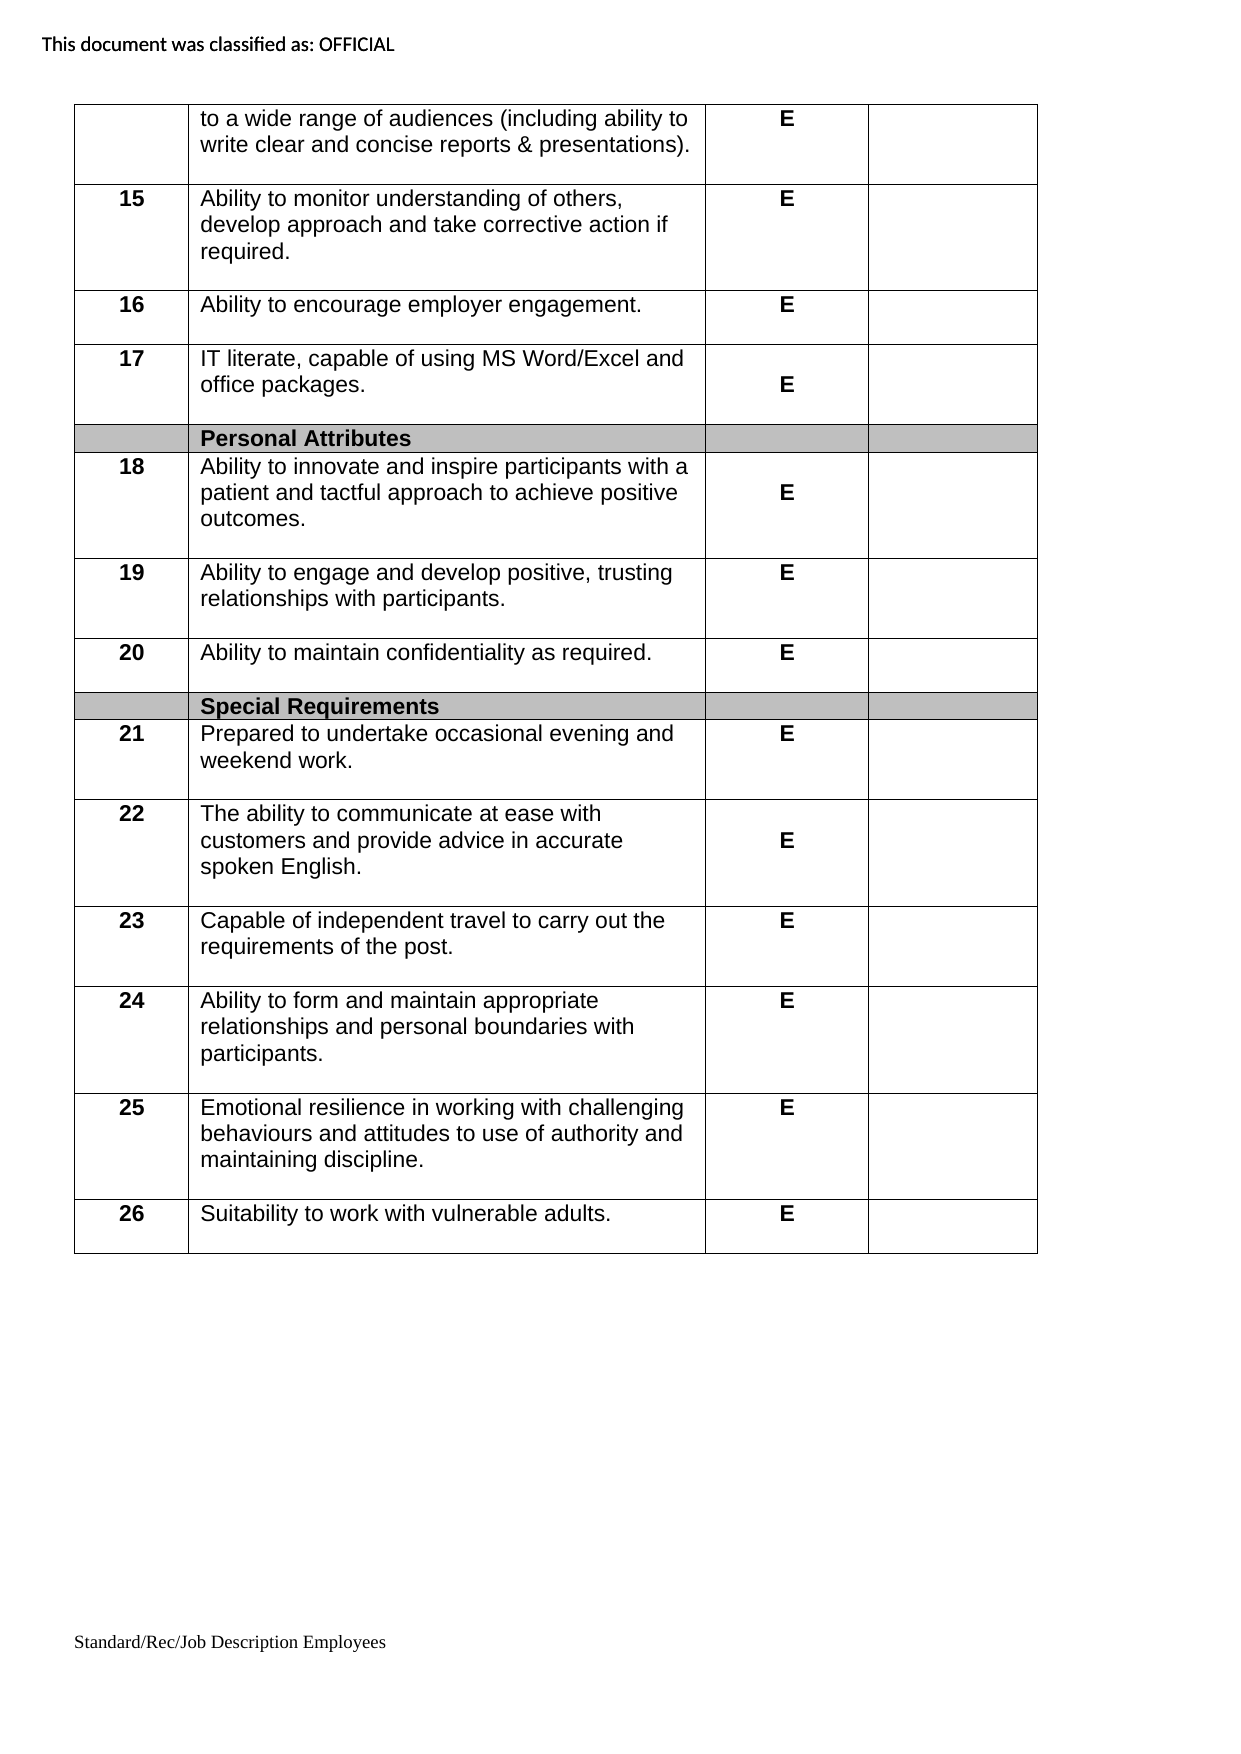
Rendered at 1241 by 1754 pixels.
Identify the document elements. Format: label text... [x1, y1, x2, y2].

table_cell 22 [75, 800, 188, 906]
table_cell 25 [75, 1094, 188, 1199]
table_cell Ability to engage and develop positive, trusting relationships with participants. [189, 559, 705, 638]
table_cell E [706, 1094, 868, 1199]
table_cell [869, 105, 1037, 184]
table_cell [75, 425, 188, 452]
table_cell Ability to encourage employer engagement. [189, 291, 705, 344]
table_cell E [706, 345, 868, 424]
table_cell [869, 425, 1037, 452]
table_cell [869, 693, 1037, 719]
table_cell [75, 693, 188, 719]
table_cell 17 [75, 345, 188, 424]
table_cell E [706, 907, 868, 986]
table_cell E [706, 559, 868, 638]
table_cell 21 [75, 720, 188, 799]
table_cell [869, 800, 1037, 906]
table_cell [869, 185, 1037, 290]
table_cell [869, 291, 1037, 344]
table_cell [869, 639, 1037, 692]
table_cell Suitability to work with vulnerable adults. [189, 1200, 705, 1253]
table_cell E [706, 291, 868, 344]
table_cell 23 [75, 907, 188, 986]
table_cell E [706, 987, 868, 1092]
table_cell [869, 453, 1037, 558]
table_cell 19 [75, 559, 188, 638]
table_cell [869, 720, 1037, 799]
table_cell [706, 693, 868, 719]
table_cell 26 [75, 1200, 188, 1253]
table_cell 18 [75, 453, 188, 558]
table_cell E [706, 639, 868, 692]
table_cell E [706, 185, 868, 290]
table_cell [869, 559, 1037, 638]
table_cell [869, 907, 1037, 986]
table_cell Ability to innovate and inspire participants with a patient and tactful approach to achieve positive outcomes. [189, 453, 705, 558]
table_cell E [706, 453, 868, 558]
table_cell E [706, 1200, 868, 1253]
table_cell Prepared to undertake occasional evening and weekend work. [189, 720, 705, 799]
table_cell 16 [75, 291, 188, 344]
table_cell [869, 1200, 1037, 1253]
table_cell [869, 345, 1037, 424]
table_cell Ability to form and maintain appropriate relationships and personal boundaries with participants. [189, 987, 705, 1092]
table_cell E [706, 105, 868, 184]
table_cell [189, 105, 705, 184]
table_cell Emotional resilience in working with challenging behaviours and attitudes to use of authority and maintaining discipline. [189, 1094, 705, 1199]
table_cell IT literate, capable of using MS Word/Excel and office packages. [189, 345, 705, 424]
table_cell 15 [75, 185, 188, 290]
table_cell Special Requirements [189, 693, 705, 719]
table_cell 14 [75, 105, 188, 184]
table_cell [869, 1094, 1037, 1199]
table_cell E [706, 800, 868, 906]
table_cell Personal Attributes [189, 425, 705, 452]
table_cell 20 [75, 639, 188, 692]
table_cell E [706, 720, 868, 799]
table_cell [706, 425, 868, 452]
table_cell 24 [75, 987, 188, 1092]
table_cell Capable of independent travel to carry out the requirements of the post. [189, 907, 705, 986]
table_cell Ability to monitor understanding of others, develop approach and take corrective action if required. [189, 185, 705, 290]
table_cell Ability to maintain confidentiality as required. [189, 639, 705, 692]
table_cell The ability to communicate at ease with customers and provide advice in accurate spoken English. [189, 800, 705, 906]
table_cell [869, 987, 1037, 1092]
